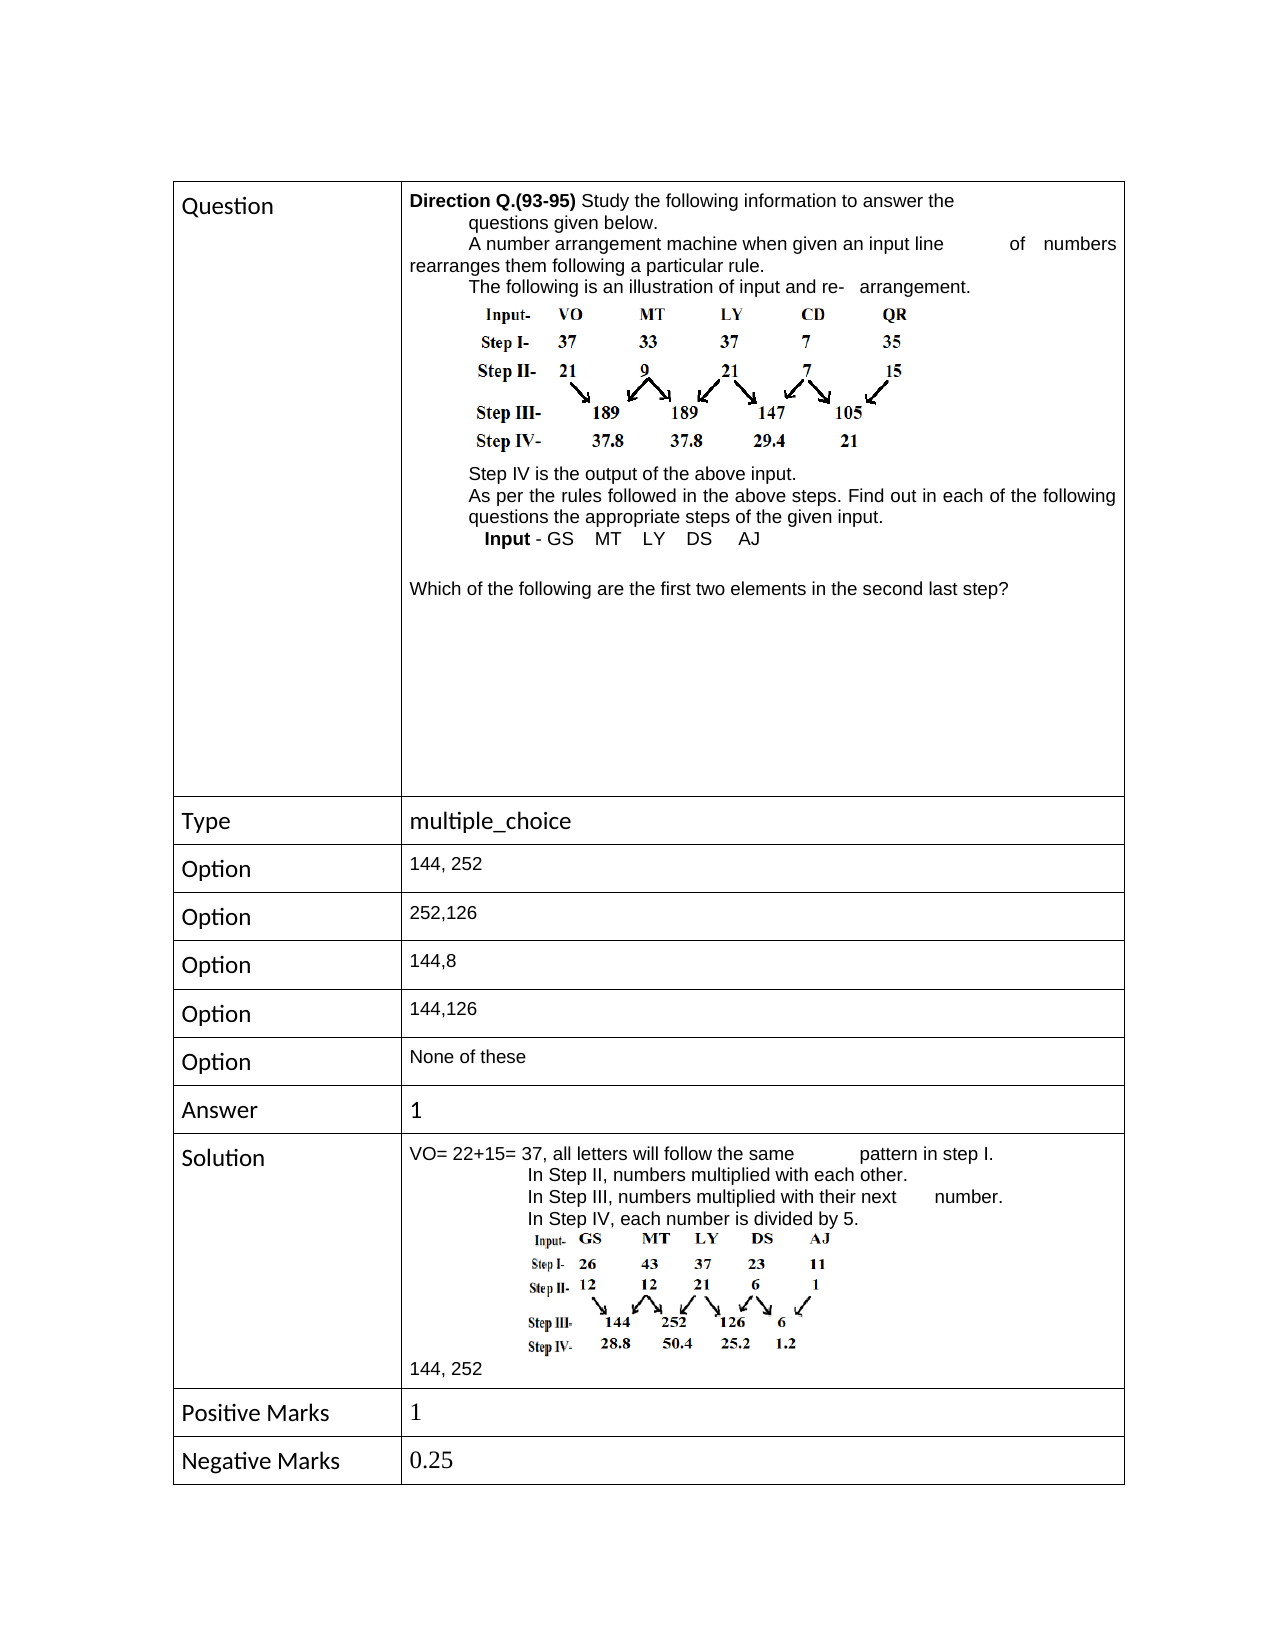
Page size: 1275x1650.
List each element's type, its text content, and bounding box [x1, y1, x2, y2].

table_cell 144,126 [402, 990, 1124, 1037]
table_cell 0.25 [402, 1437, 1124, 1484]
table_cell Solution [174, 1134, 401, 1388]
table_cell 1 [402, 1389, 1124, 1436]
table_header Question [174, 182, 401, 796]
table_cell Option [174, 990, 401, 1037]
table_cell 144,8 [402, 941, 1124, 988]
table_header Direction Q.(93-95) Study the following information to answer the questions given below. A number arrangement machine when given an input line of numbers rearranges them following a particular rule. The following is an illustration of input and re- arrangement. Step IV is the output of the above input. As per the rules followed in the above steps. Find out in each of the following questions the appropriate steps of the given input. Input - GS MT LY DS AJ Which of the following are the first two elements in the second last step? [402, 182, 1124, 796]
table_cell Option [174, 1038, 401, 1085]
table_cell None of these [402, 1038, 1124, 1085]
table_cell VO= 22+15= 37, all letters will follow the same pattern in step I. In Step II, numbers multiplied with each other. In Step III, numbers multiplied with their next number. In Step IV, each number is divided by 5. 144, 252 [402, 1134, 1124, 1388]
table_cell Option [174, 893, 401, 940]
table_cell Option [174, 941, 401, 988]
table_cell 144, 252 [402, 845, 1124, 892]
table_cell Option [174, 845, 401, 892]
picture [527, 1228, 830, 1358]
table_cell Positive Marks [174, 1389, 401, 1436]
table_cell Type [174, 797, 401, 844]
picture [468, 297, 916, 464]
table_cell multiple_choice [402, 797, 1124, 844]
table_cell 252,126 [402, 893, 1124, 940]
table_cell Answer [174, 1086, 401, 1133]
table_cell 1 [402, 1086, 1124, 1133]
table_cell Negative Marks [174, 1437, 401, 1484]
